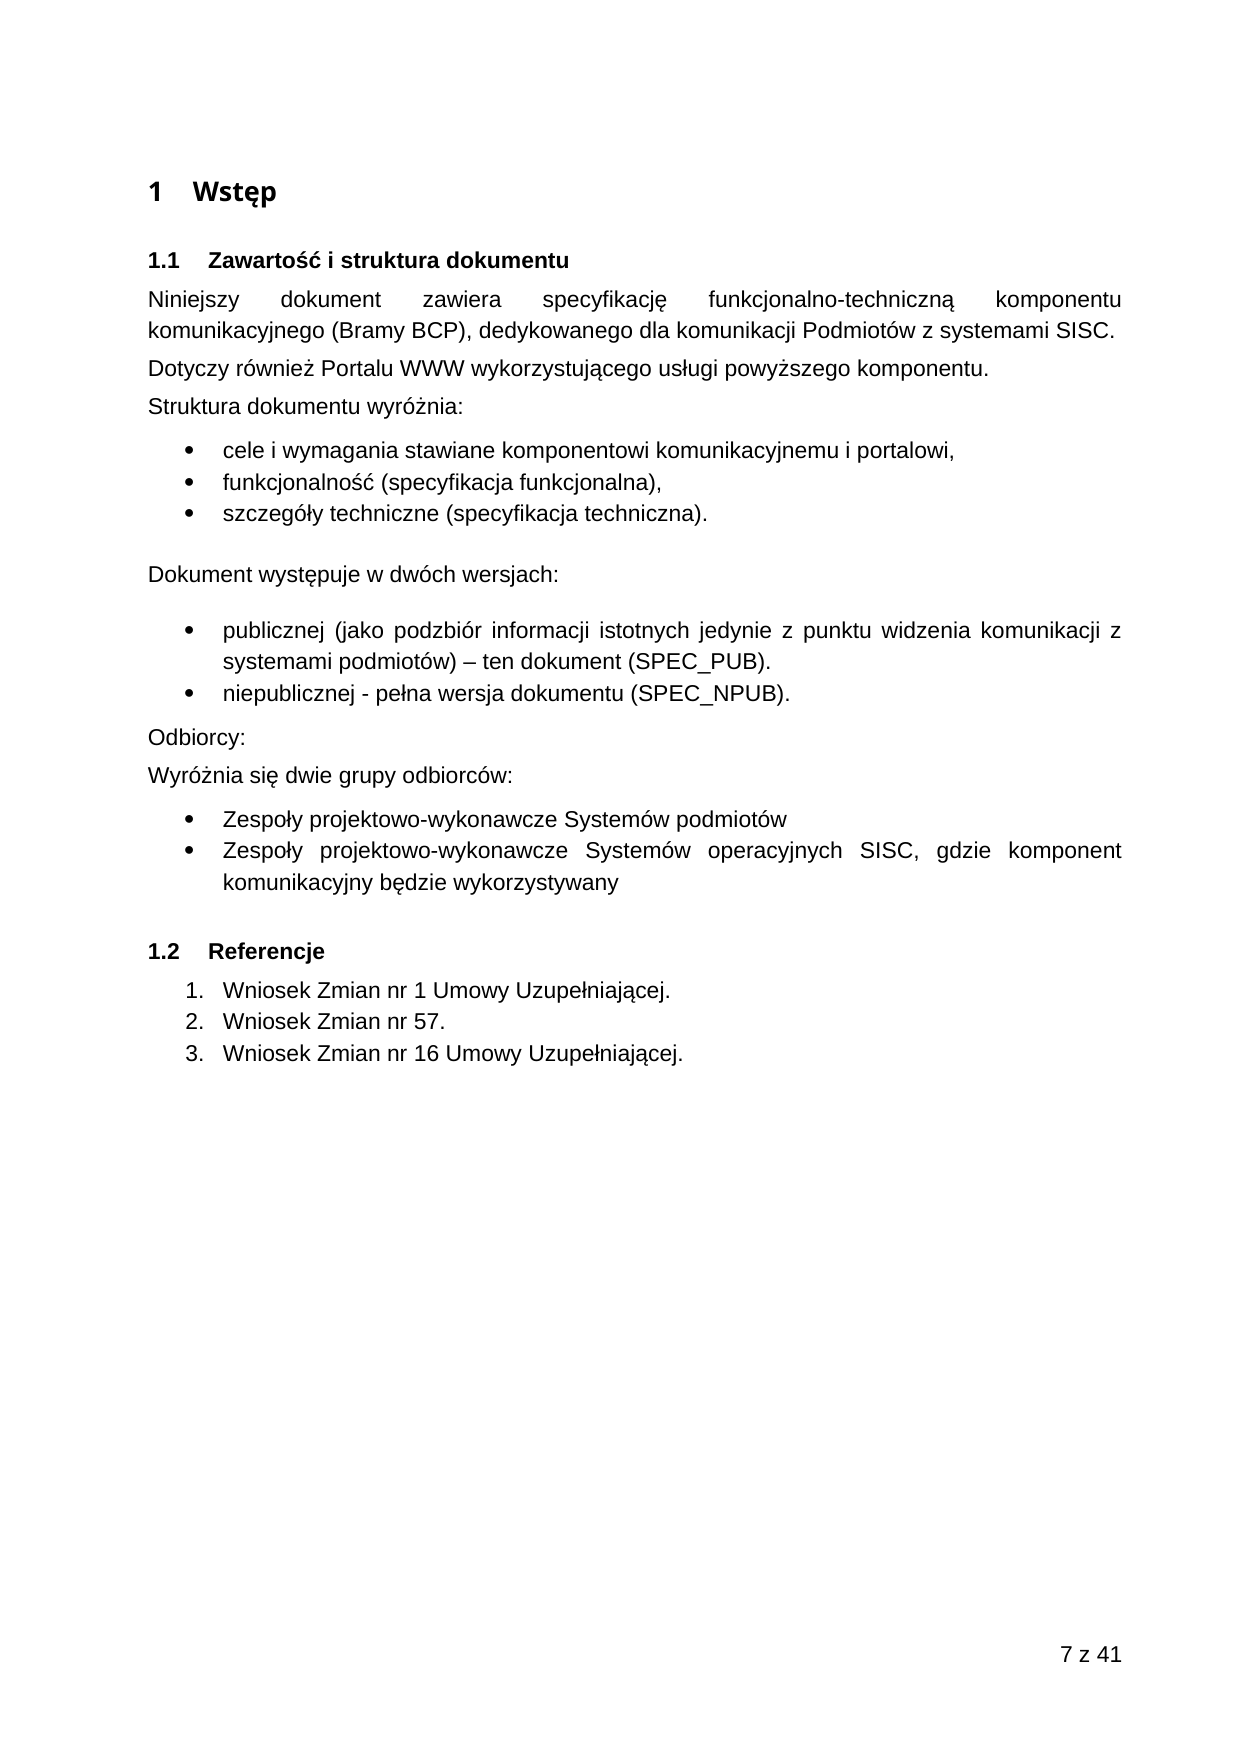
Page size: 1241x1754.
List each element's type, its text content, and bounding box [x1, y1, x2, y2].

subtitle Wstęp [148, 173, 1122, 209]
text Dotyczy również Portalu WWW wykorzystującego usługi powyższego komponentu. [148, 355, 1122, 382]
list Wniosek Zmian nr 57. [185, 1008, 1122, 1034]
text Struktura dokumentu wyróżnia: [148, 393, 1122, 419]
text Odbiorcy: [148, 724, 1122, 750]
text Dokument występuje w dwóch wersjach: [148, 561, 1122, 587]
list cele i wymagania stawiane komponentowi komunikacyjnemu i portalowi, [185, 437, 1122, 463]
list Zespoły projektowo-wykonawcze Systemów operacyjnych SISC, gdzie komponent komunikacyjny będzie wykorzystywany [185, 837, 1122, 895]
list niepublicznej - pełna wersja dokumentu (SPEC_NPUB). [185, 680, 1122, 706]
text Niniejszy dokument zawiera specyfikację funkcjonalno-techniczną komponentu komunikacyjnego (Bramy BCP), dedykowanego dla komunikacji Podmiotów z systemami SISC. [148, 286, 1122, 344]
list publicznej (jako podzbiór informacji istotnych jedynie z punktu widzenia komunikacji z systemami podmiotów) – ten dokument (SPEC_PUB). [185, 617, 1122, 674]
list funkcjonalność (specyfikacja funkcjonalna), [185, 469, 1122, 495]
text Wyróżnia się dwie grupy odbiorców: [148, 762, 1122, 788]
subtitle Referencje [148, 938, 1122, 964]
list Wniosek Zmian nr 1 Umowy Uzupełniającej. [185, 977, 1122, 1003]
subtitle Zawartość i struktura dokumentu [148, 247, 1122, 273]
list Wniosek Zmian nr 16 Umowy Uzupełniającej. [185, 1040, 1122, 1066]
list szczegóły techniczne (specyfikacja techniczna). [185, 500, 1122, 527]
list Zespoły projektowo-wykonawcze Systemów podmiotów [185, 806, 1122, 832]
